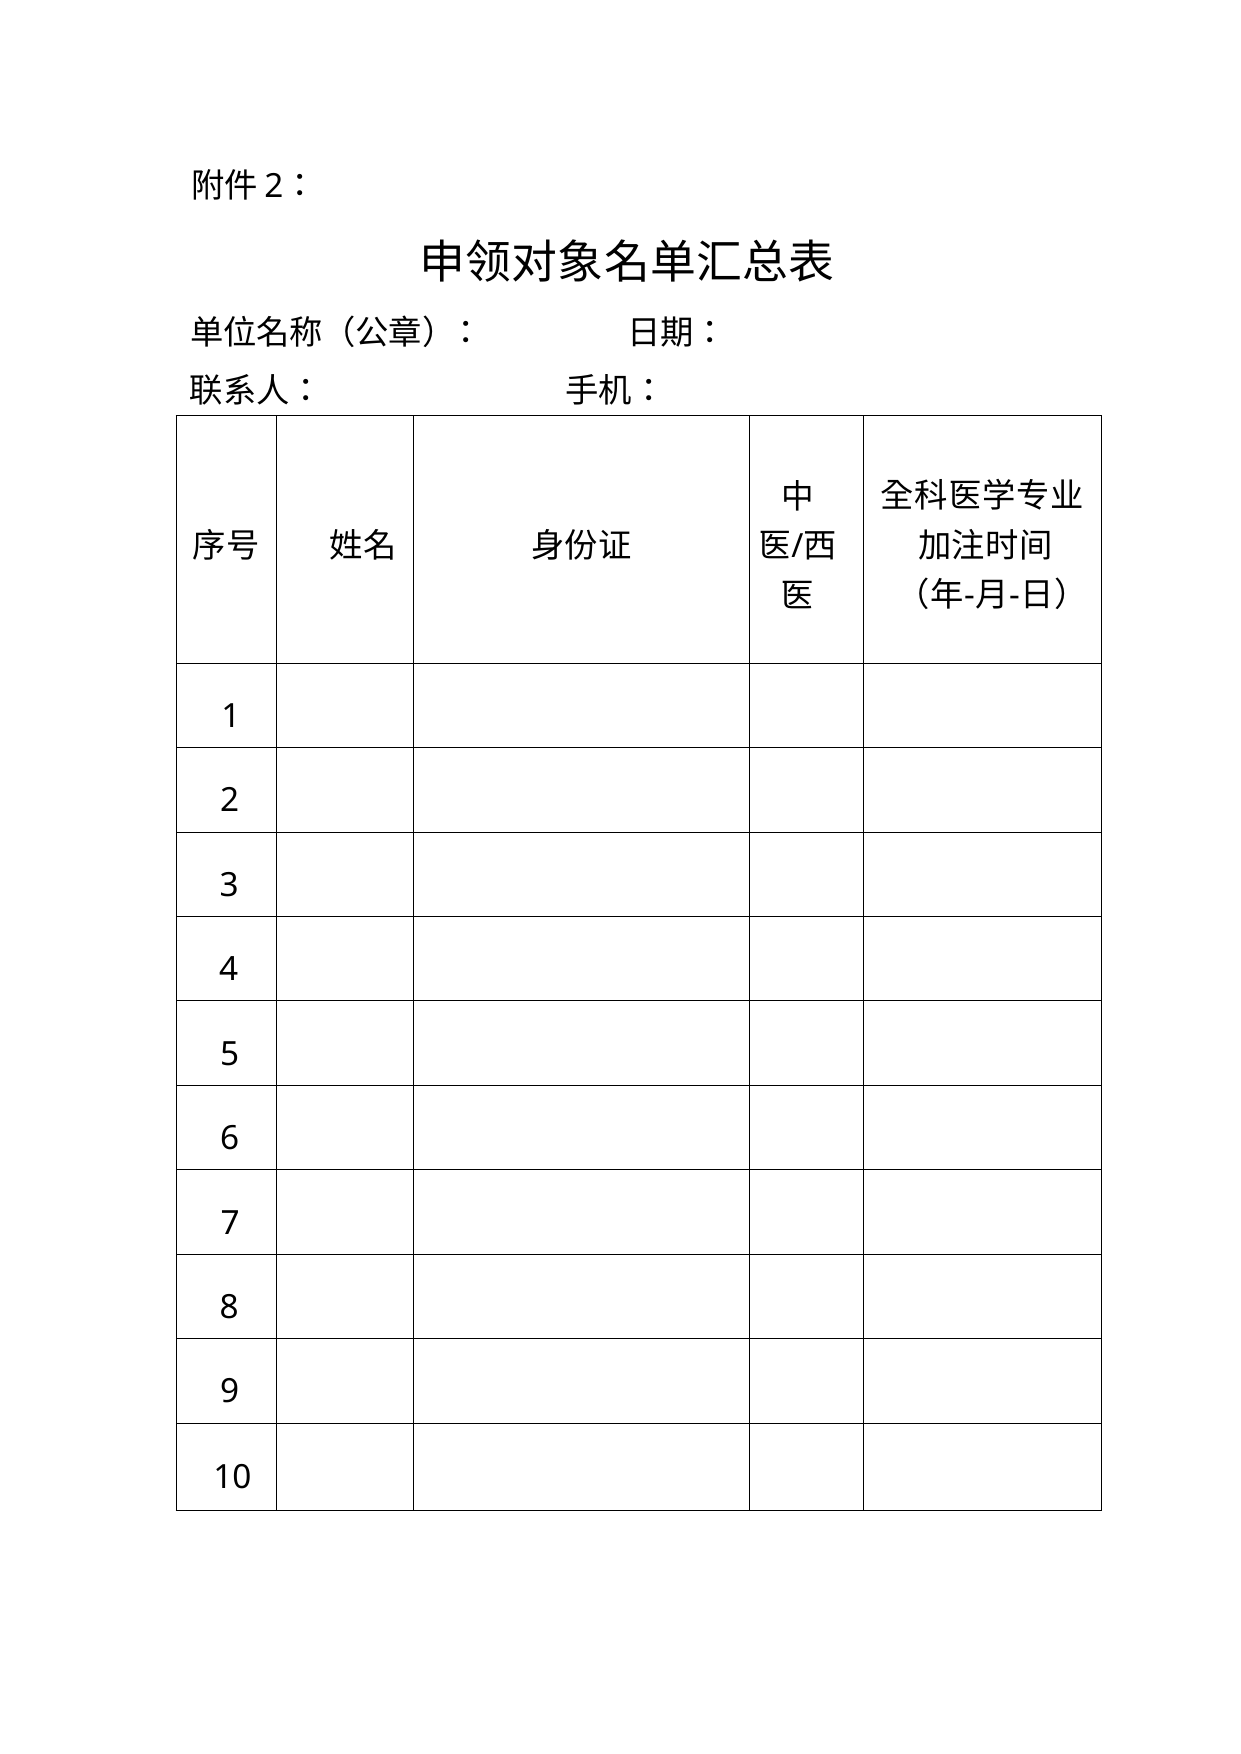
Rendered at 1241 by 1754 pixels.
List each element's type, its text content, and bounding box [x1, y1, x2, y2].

table_cell [864, 1170, 1101, 1254]
table_cell [277, 917, 413, 1000]
table_cell [750, 833, 863, 916]
table_cell [750, 1086, 863, 1169]
table_cell 9 [177, 1339, 276, 1423]
table_header 序号 [177, 416, 276, 663]
table_cell 2 [177, 748, 276, 832]
table_cell [277, 1001, 413, 1085]
table_cell [750, 748, 863, 832]
table_cell 10 [177, 1424, 276, 1510]
table_cell [414, 1170, 749, 1254]
table_cell [864, 1255, 1101, 1338]
table_cell [750, 1170, 863, 1254]
table_cell 4 [177, 917, 276, 1000]
table_cell [750, 1255, 863, 1338]
table_header 姓名 [277, 416, 413, 663]
table_cell [414, 833, 749, 916]
table_cell [277, 1255, 413, 1338]
table_cell [277, 1339, 413, 1423]
table_cell [750, 917, 863, 1000]
table_cell [414, 1424, 749, 1510]
text 申领对象名单汇总表 [419, 238, 1101, 289]
table_cell [864, 1339, 1101, 1423]
table_header 身份证 [414, 416, 749, 663]
text 附件2： [191, 164, 1101, 207]
table_cell [750, 664, 863, 747]
table_cell [277, 833, 413, 916]
text 联系人： 手机： [189, 373, 1101, 410]
table_cell [864, 1086, 1101, 1169]
table_cell [750, 1001, 863, 1085]
table_cell 8 [177, 1255, 276, 1338]
table_cell [864, 1424, 1101, 1510]
table_cell 6 [177, 1086, 276, 1169]
table_header 中医/西医 [750, 416, 863, 663]
table_header 全科医学专业 加注时间 （年-月-日） [864, 416, 1101, 663]
table_cell [864, 1001, 1101, 1085]
table_cell 7 [177, 1170, 276, 1254]
table_cell [277, 1170, 413, 1254]
table_cell [414, 664, 749, 747]
table_cell [750, 1424, 863, 1510]
table_cell [864, 664, 1101, 747]
table_cell [414, 917, 749, 1000]
table_cell 1 [177, 664, 276, 747]
table_cell [414, 1001, 749, 1085]
table_cell [277, 1424, 413, 1510]
table_cell [864, 748, 1101, 832]
table_cell [277, 664, 413, 747]
table_cell [414, 1255, 749, 1338]
table_cell [414, 1339, 749, 1423]
table_cell [414, 748, 749, 832]
table_cell [864, 917, 1101, 1000]
table_cell [277, 1086, 413, 1169]
text 单位名称（公章）： 日期： [191, 314, 1101, 352]
table_cell 3 [177, 833, 276, 916]
table_cell [864, 833, 1101, 916]
table_cell 5 [177, 1001, 276, 1085]
table_cell [277, 748, 413, 832]
table_cell [414, 1086, 749, 1169]
table_cell [750, 1339, 863, 1423]
